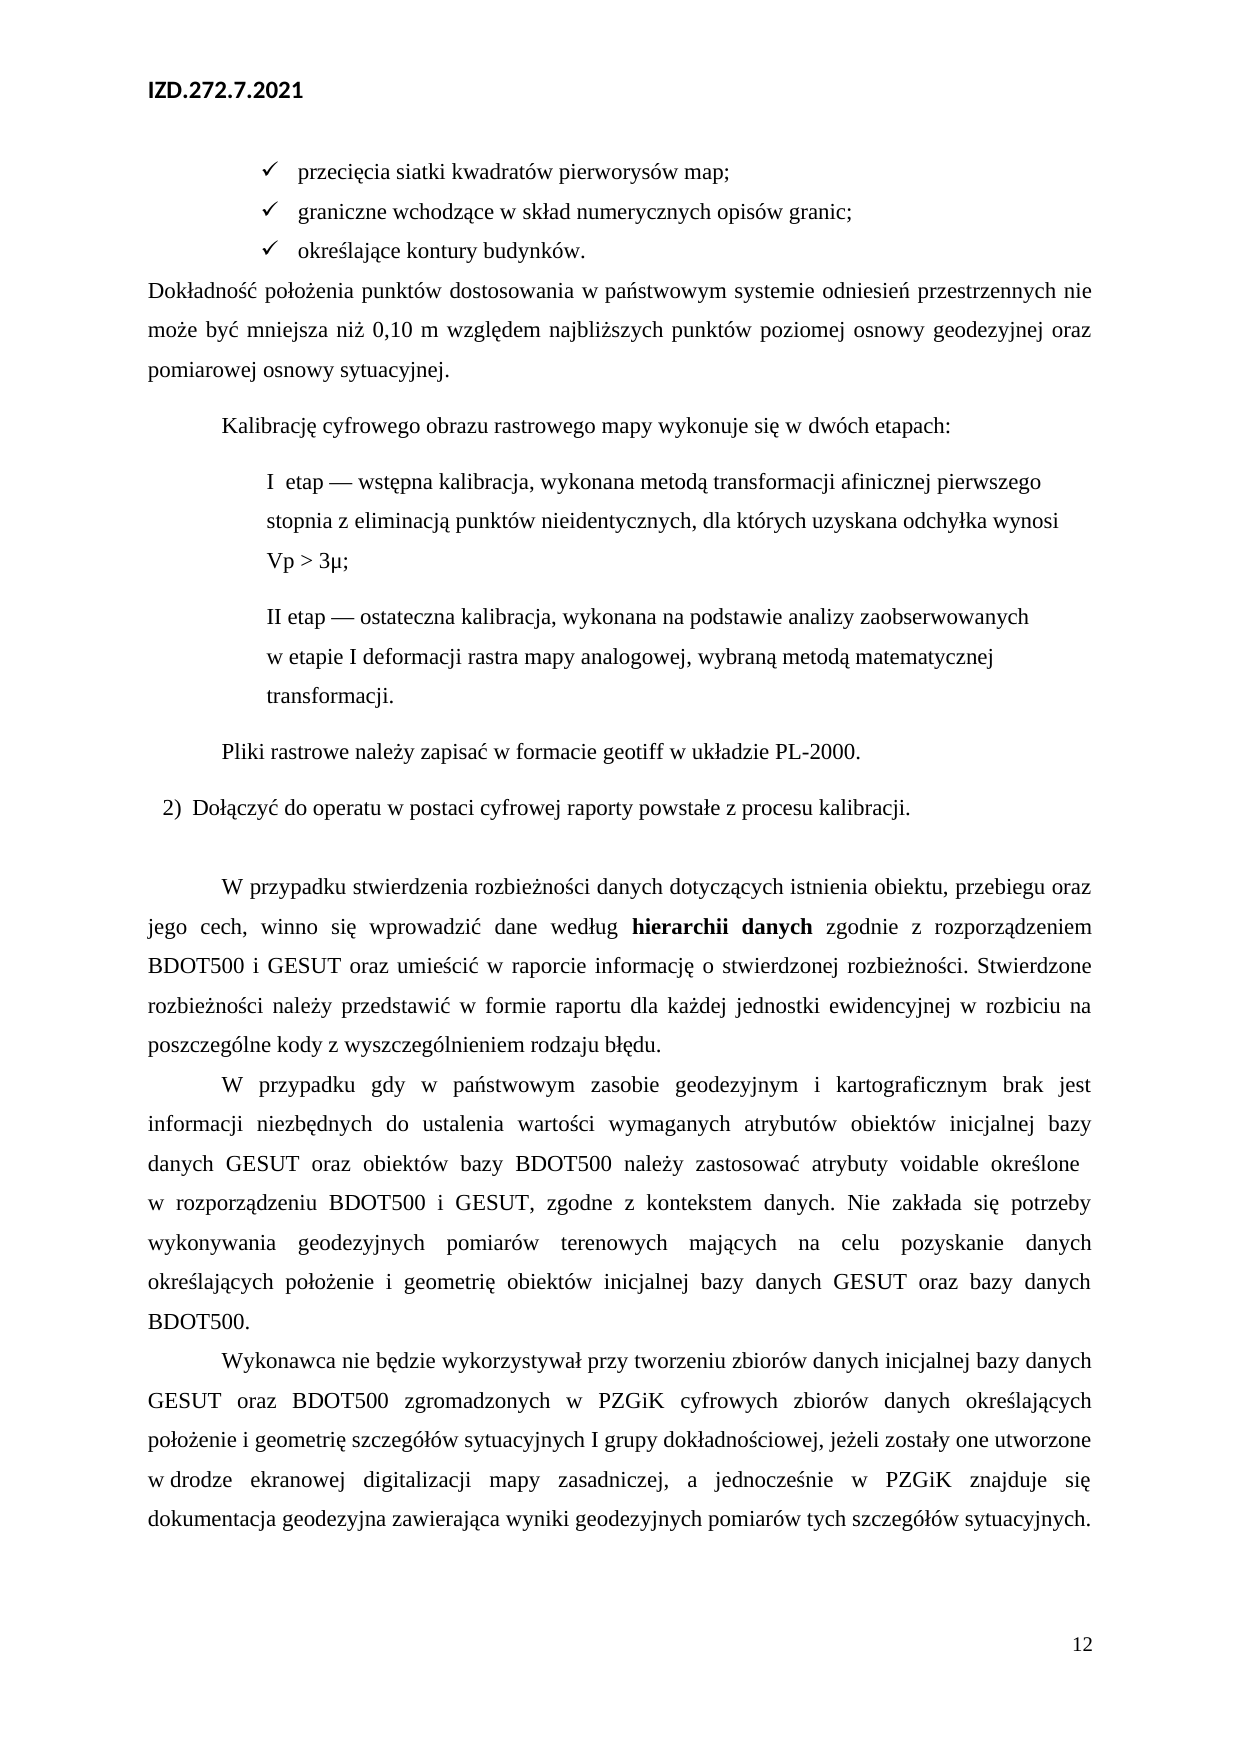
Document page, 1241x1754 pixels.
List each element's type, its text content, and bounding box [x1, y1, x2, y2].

list W przypadku gdy w państwowym zasobie geodezyjnym i kartograficznym brak jest informacji niezbędnych do ustalenia wartości wymaganych atrybutów obiektów inicjalnej bazy danych GESUT oraz obiektów bazy BDOT500 należy zastosować atrybuty voidable określone w rozporządzeniu BDOT500 i GESUT, zgodne z kontekstem danych. Nie zakłada się potrzeby wykonywania geodezyjnych pomiarów terenowych mających na celu pozyskanie danych określających położenie i geometrię obiektów inicjalnej bazy danych GESUT oraz bazy danych BDOT500. [148, 1071, 1093, 1334]
text Dokładność położenia punktów dostosowania w państwowym systemie odniesień przestrzennych nie może być mniejsza niż 0,10 m względem najbliższych punktów poziomej osnowy geodezyjnej oraz pomiarowej osnowy sytuacyjnej. [148, 277, 1093, 382]
list Dołączyć do operatu w postaci cyfrowej raporty powstałe z procesu kalibracji. [162, 794, 1093, 821]
list I etap — wstępna kalibracja, wykonana metodą transformacji afinicznej pierwszego stopnia z eliminacją punktów nieidentycznych, dla których uzyskana odchyłka wynosi Vp > 3μ; [266, 468, 1093, 573]
list przecięcia siatki kwadratów pierworysów map; [260, 158, 1093, 185]
list II etap — ostateczna kalibracja, wykonana na podstawie analizy zaobserwowanych w etapie I deformacji rastra mapy analogowej, wybraną metodą matematycznej transformacji. [266, 603, 1093, 708]
list W przypadku stwierdzenia rozbieżności danych dotyczących istnienia obiektu, przebiegu oraz jego cech, winno się wprowadzić dane według hierarchii danych zgodnie z rozporządzeniem BDOT500 i GESUT oraz umieścić w raporcie informację o stwierdzonej rozbieżności. Stwierdzone rozbieżności należy przedstawić w formie raportu dla każdej jednostki ewidencyjnej w rozbiciu na poszczególne kody z wyszczególnieniem rodzaju błędu. [148, 873, 1093, 1058]
list określające kontury budynków. [260, 237, 1093, 264]
list graniczne wchodzące w skład numerycznych opisów granic; [260, 198, 1093, 224]
text Pliki rastrowe należy zapisać w formacie geotiff w układzie PL-2000. [148, 738, 1093, 765]
text Kalibrację cyfrowego obrazu rastrowego mapy wykonuje się w dwóch etapach: [148, 412, 1093, 438]
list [148, 1347, 1093, 1531]
